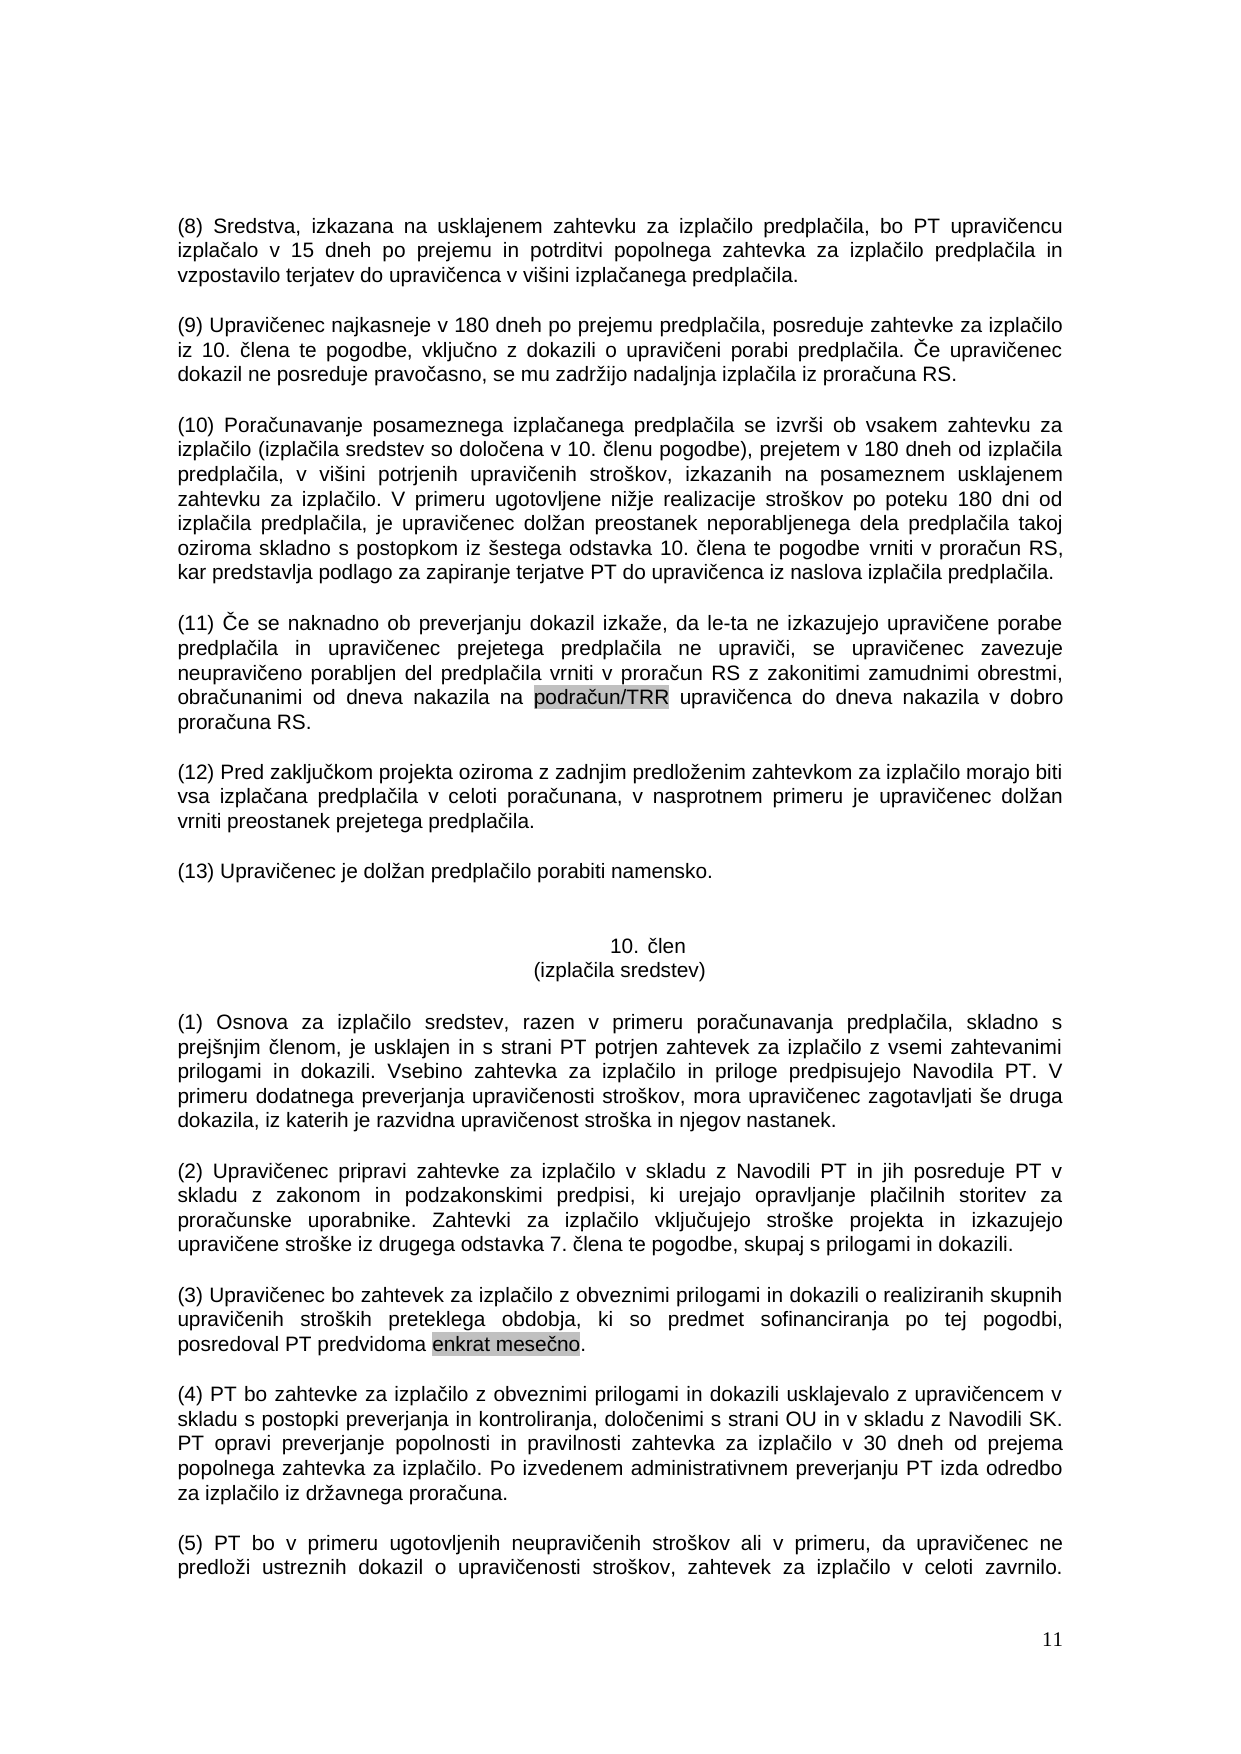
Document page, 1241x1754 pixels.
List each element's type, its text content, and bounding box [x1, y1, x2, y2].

text (2) Upravičenec pripravi zahtevke za izplačilo v skladu z Navodili PT in jih posreduje PT v skladu z zakonom in podzakonskimi predpisi, ki urejajo opravljanje plačilnih storitev za proračunske uporabnike. Zahtevki za izplačilo vključujejo stroške projekta in izkazujejo upravičene stroške iz drugega odstavka 7. člena te pogodbe, skupaj s prilogami in dokazili. [177, 1158, 1064, 1256]
text (12) Pred zaključkom projekta oziroma z zadnjim predloženim zahtevkom za izplačilo morajo biti vsa izplačana predplačila v celoti poračunana, v nasprotnem primeru je upravičenec dolžan vrniti preostanek prejetega predplačila. [177, 760, 1064, 833]
text (9) Upravičenec najkasneje v 180 dneh po prejemu predplačila, posreduje zahtevke za izplačilo iz 10. člena te pogodbe, vključno z dokazili o upravičeni porabi predplačila. Če upravičenec dokazil ne posreduje pravočasno, se mu zadržijo nadaljnja izplačila iz proračuna RS. [177, 313, 1064, 386]
text (10) Poračunavanje posameznega izplačanega predplačila se izvrši ob vsakem zahtevku za izplačilo (izplačila sredstev so določena v 10. členu pogodbe), prejetem v 180 dneh od izplačila predplačila, v višini potrjenih upravičenih stroškov, izkazanih na posameznem usklajenem zahtevku za izplačilo. V primeru ugotovljene nižje realizacije stroškov po poteku 180 dni od izplačila predplačila, je upravičenec dolžan preostanek neporabljenega dela predplačila takoj oziroma skladno s postopkom iz šestega odstavka 10. člena te pogodbe vrniti v proračun RS, kar predstavlja podlago za zapiranje terjatve PT do upravičenca iz naslova izplačila predplačila. [177, 413, 1064, 584]
text (4) PT bo zahtevke za izplačilo z obveznimi prilogami in dokazili usklajevalo z upravičencem v skladu s postopki preverjanja in kontroliranja, določenimi s strani OU in v skladu z Navodili SK. PT opravi preverjanje popolnosti in pravilnosti zahtevka za izplačilo v 30 dneh od prejema popolnega zahtevka za izplačilo. Po izvedenem administrativnem preverjanju PT izda odredbo za izplačilo iz državnega proračuna. [177, 1382, 1064, 1504]
text (izplačila sredstev) [210, 958, 1029, 982]
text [177, 1531, 1064, 1579]
text (1) Osnova za izplačilo sredstev, razen v primeru poračunavanja predplačila, skladno s prejšnjim členom, je usklajen in s strani PT potrjen zahtevek za izplačilo z vsemi zahtevanimi prilogami in dokazili. Vsebino zahtevka za izplačilo in priloge predpisujejo Navodila PT. V primeru dodatnega preverjanja upravičenosti stroškov, mora upravičenec zagotavljati še druga dokazila, iz katerih je razvidna upravičenost stroška in njegov nastanek. [177, 1010, 1064, 1132]
list člen [222, 934, 1074, 958]
text (11) Če se naknadno ob preverjanju dokazil izkaže, da le-ta ne izkazujejo upravičene porabe predplačila in upravičenec prejetega predplačila ne upraviči, se upravičenec zavezuje neupravičeno porabljen del predplačila vrniti v proračun RS z zakonitimi zamudnimi obrestmi, obračunanimi od dneva nakazila na podračun/TRR upravičenca do dneva nakazila v dobro proračuna RS. [177, 611, 1064, 733]
text (8) Sredstva, izkazana na usklajenem zahtevku za izplačilo predplačila, bo PT upravičencu izplačalo v 15 dneh po prejemu in potrditvi popolnega zahtevka za izplačilo predplačila in vzpostavilo terjatev do upravičenca v višini izplačanega predplačila. [177, 214, 1064, 287]
text (13) Upravičenec je dolžan predplačilo porabiti namensko. [177, 859, 1064, 883]
text (3) Upravičenec bo zahtevek za izplačilo z obveznimi prilogami in dokazili o realiziranih skupnih upravičenih stroških preteklega obdobja, ki so predmet sofinanciranja po tej pogodbi, posredoval PT predvidoma enkrat mesečno. [177, 1283, 1064, 1356]
